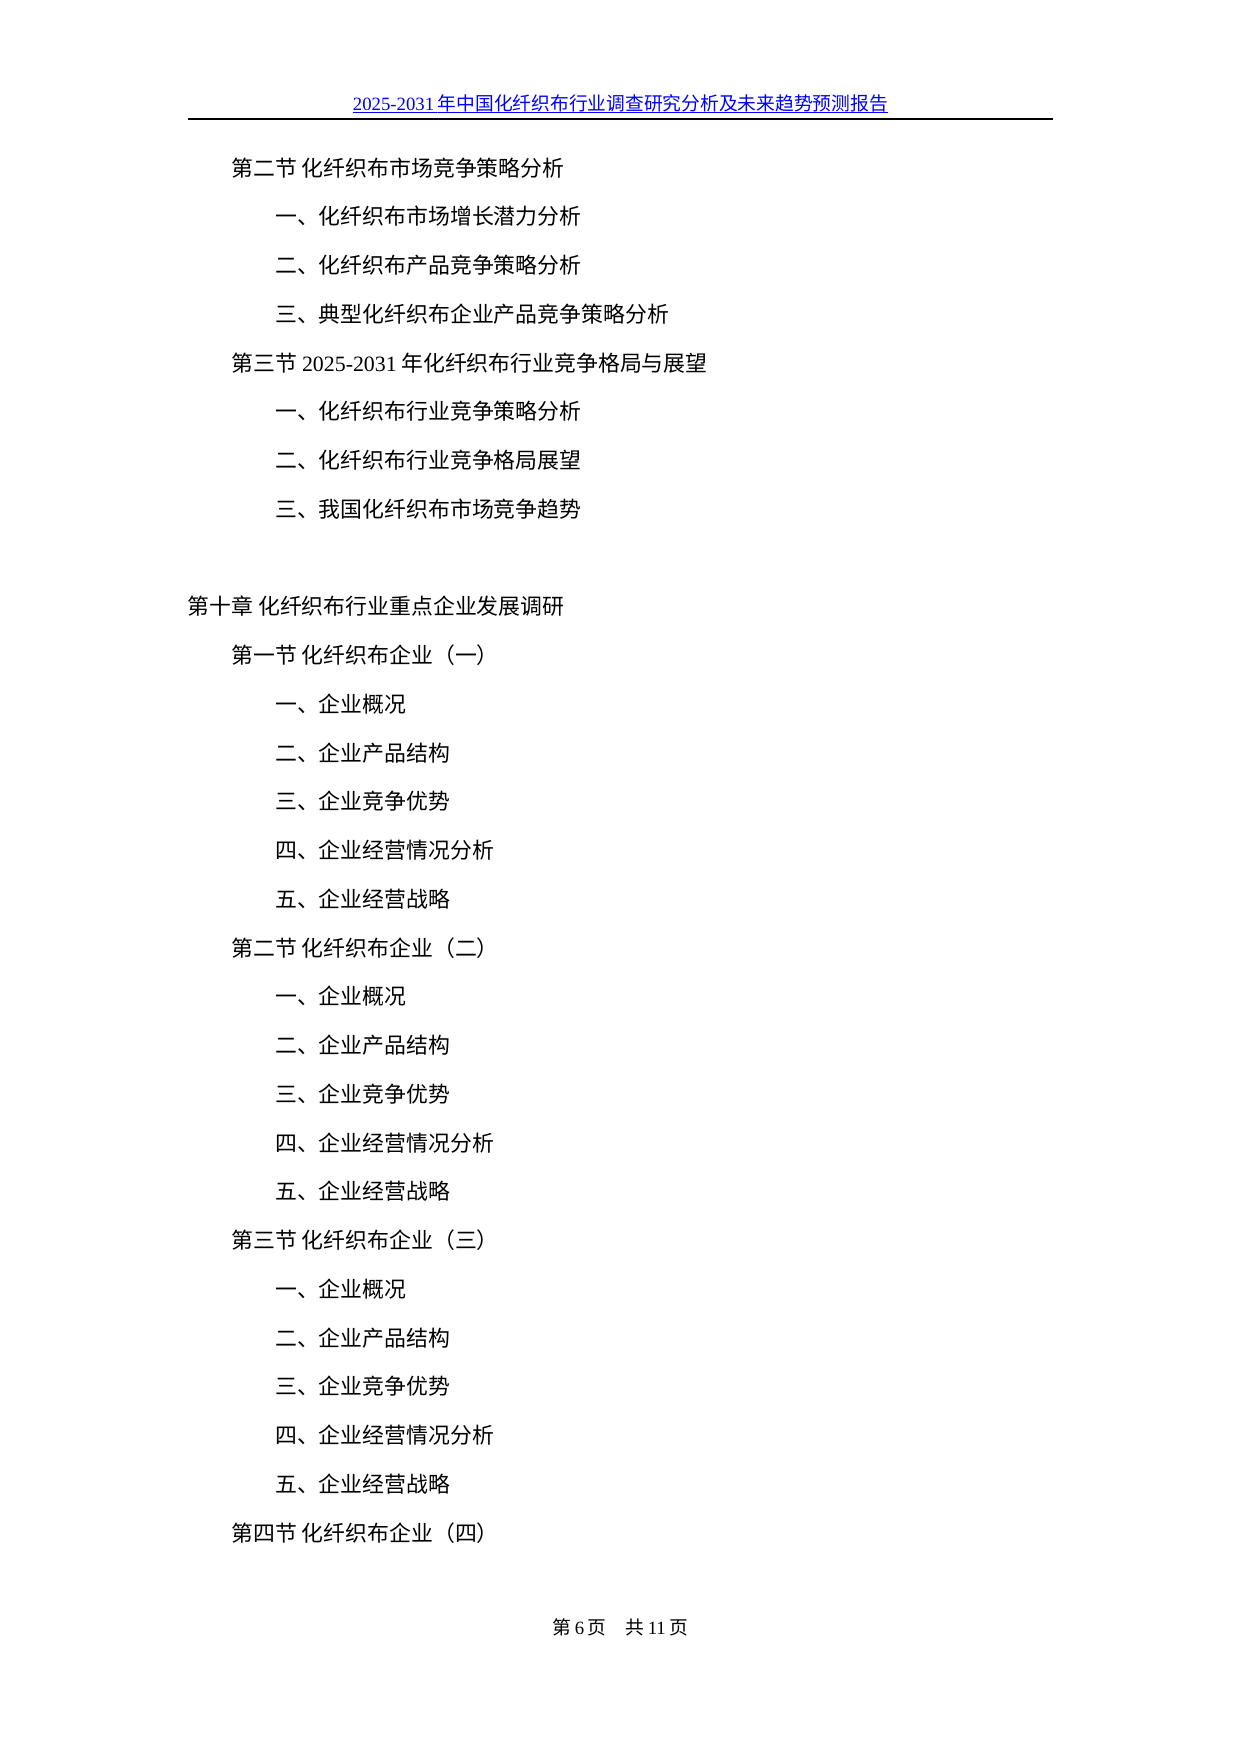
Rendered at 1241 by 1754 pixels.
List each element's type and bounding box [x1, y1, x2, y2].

text [187, 150, 1053, 1548]
